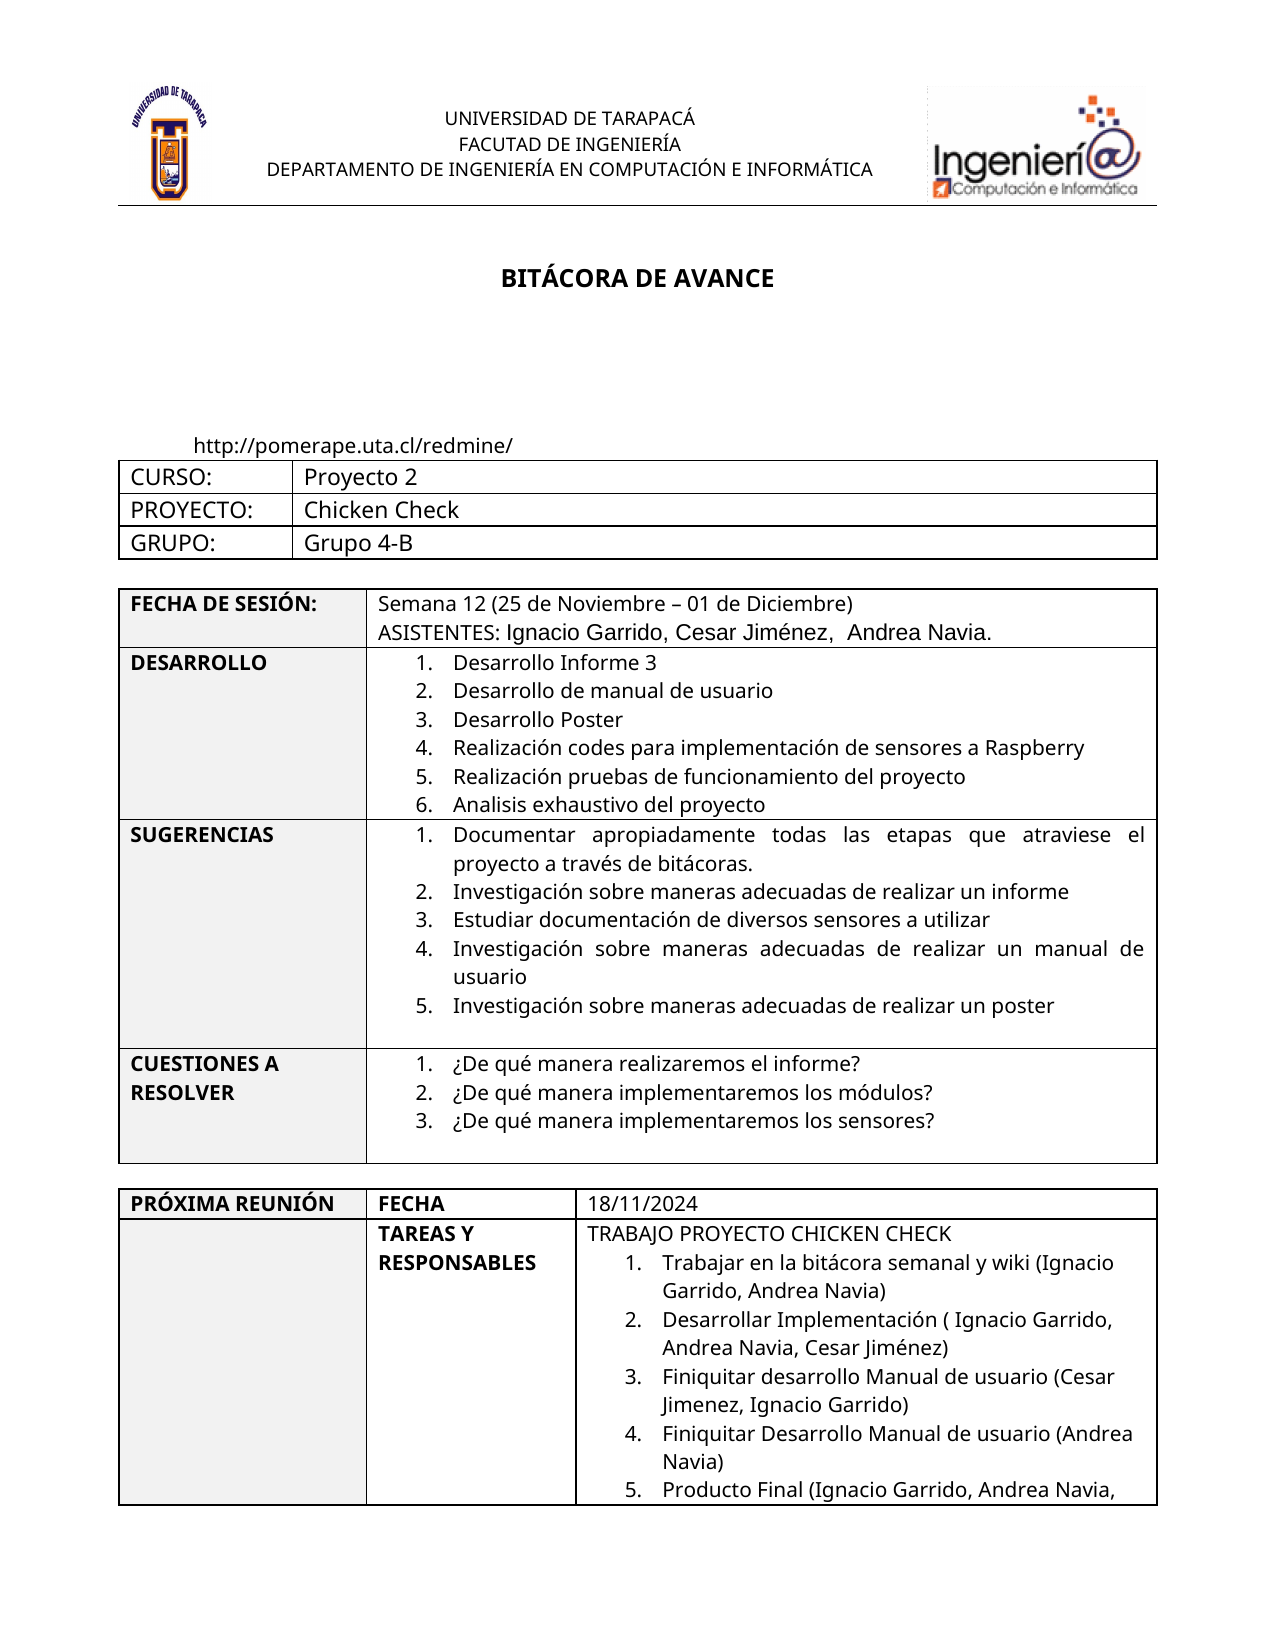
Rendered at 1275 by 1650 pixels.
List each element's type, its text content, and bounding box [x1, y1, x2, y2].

table_cell ¿De qué manera realizaremos el informe? ¿De qué manera implementaremos los módulos? ¿De qué manera implementaremos los sensores? [367, 1049, 1156, 1163]
table_cell SUGERENCIAS [120, 820, 366, 1048]
text http://pomerape.uta.cl/redmine/ [193, 431, 1157, 459]
picture [129, 82, 213, 205]
table_cell Desarrollo Informe 3 Desarrollo de manual de usuario Desarrollo Poster Realización codes para implementación de sensores a Raspberry Realización pruebas de funcionamiento del proyecto Analisis exhaustivo del proyecto [367, 648, 1156, 819]
table_cell CUESTIONES A RESOLVER [120, 1049, 366, 1163]
table_header Proyecto 2 [293, 461, 1156, 492]
picture [927, 86, 1146, 202]
table_cell Grupo 4-B [293, 527, 1156, 558]
table_header PRÓXIMA REUNIÓN [120, 1190, 366, 1218]
table_header FECHA [367, 1190, 575, 1218]
table_header Semana 12 (25 de Noviembre – 01 de Diciembre) ASISTENTES: Ignacio Garrido, Cesar Jiménez, Andrea Navia. [367, 590, 1156, 646]
table_cell Chicken Check [293, 494, 1156, 525]
table_cell DESARROLLO [120, 648, 366, 819]
table_cell Documentar apropiadamente todas las etapas que atraviese el proyecto a través de bitácoras. Investigación sobre maneras adecuadas de realizar un informe Estudiar documentación de diversos sensores a utilizar Investigación sobre maneras adecuadas de realizar un manual de usuario Investigación sobre maneras adecuadas de realizar un poster [367, 820, 1156, 1048]
table_cell GRUPO: [120, 527, 292, 558]
table_header CURSO: [120, 461, 292, 492]
table_cell TAREAS Y RESPONSABLES [367, 1220, 575, 1504]
table_cell [120, 1220, 366, 1504]
table_header 18/11/2024 [577, 1190, 1156, 1218]
table_cell PROYECTO: [120, 494, 292, 525]
text BITÁCORA DE AVANCE [118, 261, 1157, 295]
table_header FECHA DE SESIÓN: [120, 590, 366, 646]
